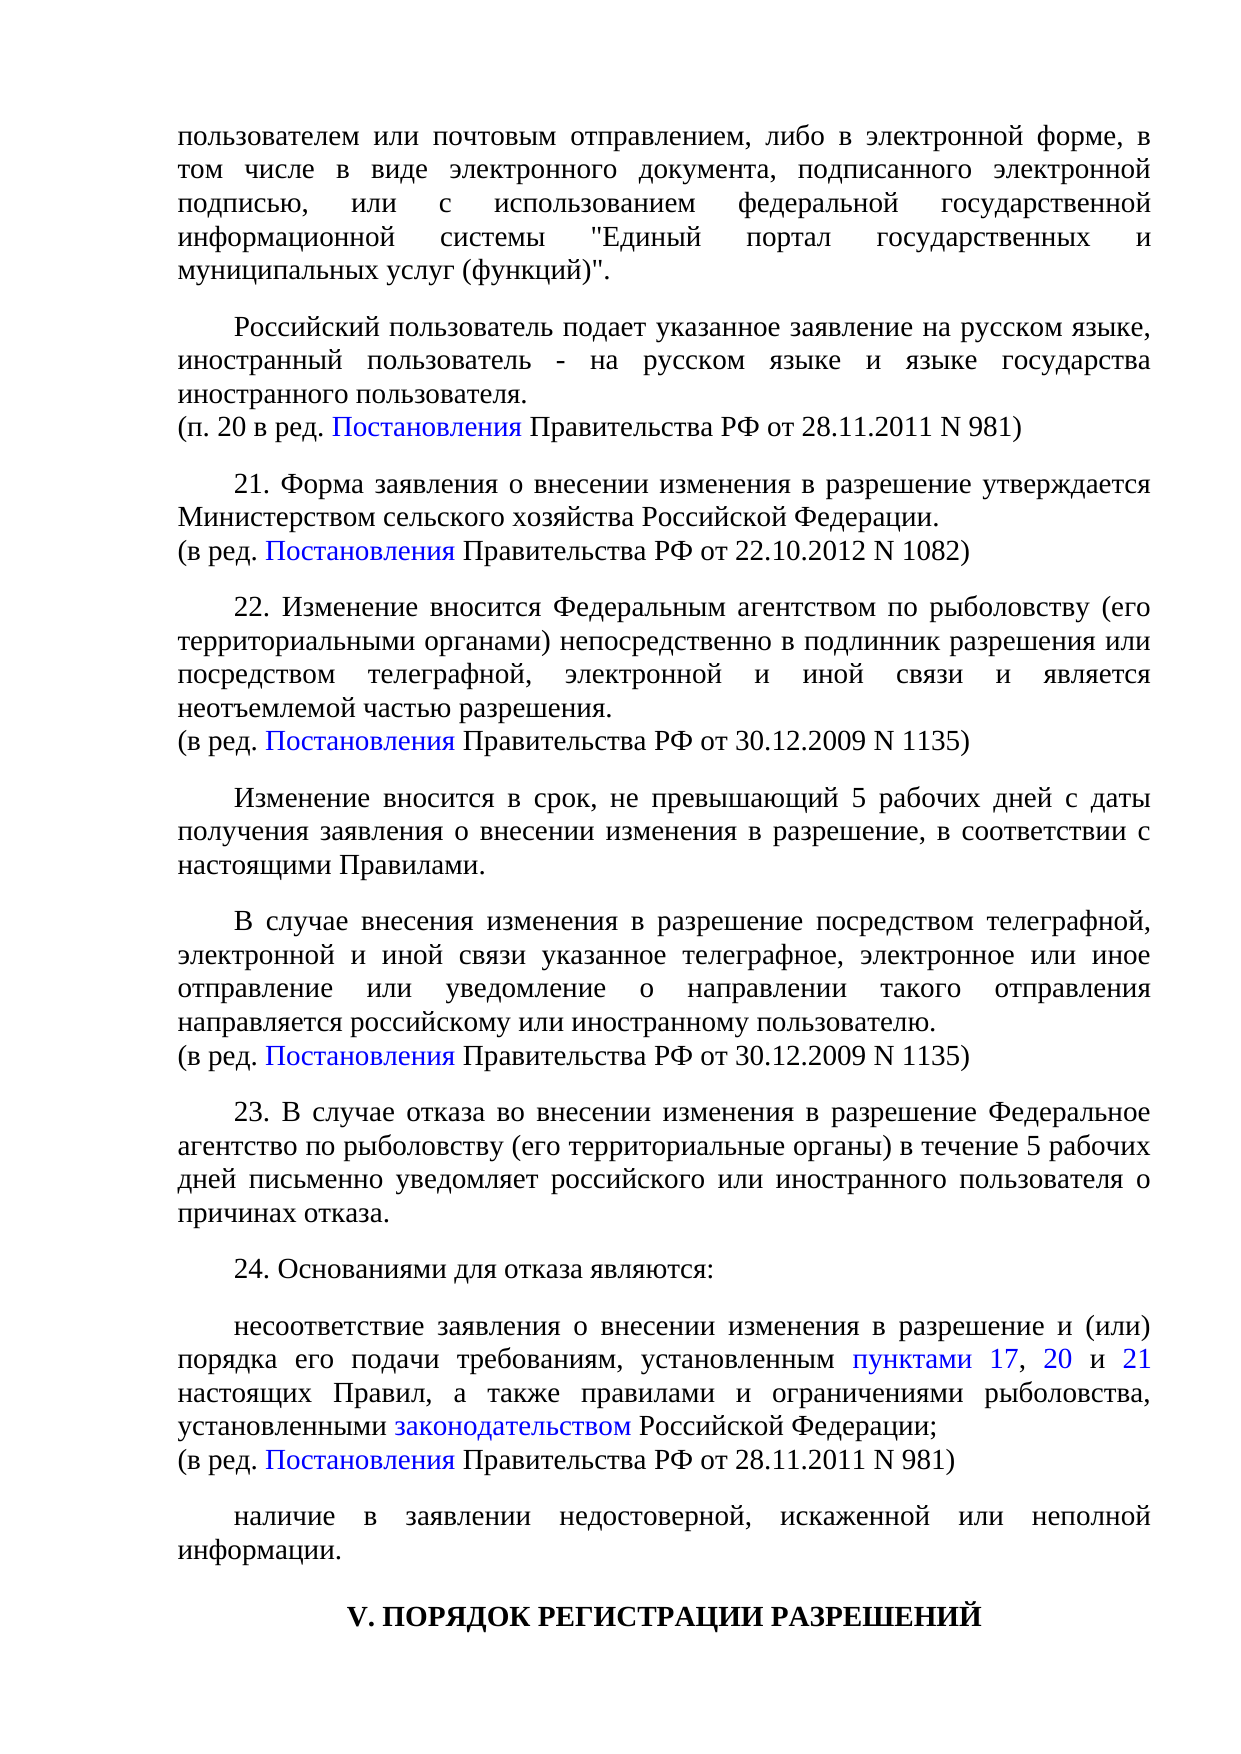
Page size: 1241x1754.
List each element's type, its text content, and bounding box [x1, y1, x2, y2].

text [177, 118, 1152, 286]
text 24. Основаниями для отказа являются: [177, 1251, 1152, 1285]
text (в ред. Постановления Правительства РФ от 30.12.2009 N 1135) [177, 1038, 1152, 1071]
text (п. 20 в ред. Постановления Правительства РФ от 28.11.2011 N 981) [177, 409, 1152, 443]
title V. ПОРЯДОК РЕГИСТРАЦИИ РАЗРЕШЕНИЙ [177, 1599, 1152, 1632]
text наличие в заявлении недостоверной, искаженной или неполной информации. [177, 1498, 1152, 1565]
text 22. Изменение вносится Федеральным агентством по рыболовству (его территориальными органами) непосредственно в подлинник разрешения или посредством телеграфной, электронной и иной связи и является неотъемлемой частью разрешения. [177, 589, 1152, 723]
text В случае внесения изменения в разрешение посредством телеграфной, электронной и иной связи указанное телеграфное, электронное или иное отправление или уведомление о направлении такого отправления направляется российскому или иностранному пользователю. [177, 903, 1152, 1038]
text 21. Форма заявления о внесении изменения в разрешение утверждается Министерством сельского хозяйства Российской Федерации. [177, 466, 1152, 533]
text (в ред. Постановления Правительства РФ от 28.11.2011 N 981) [177, 1442, 1152, 1475]
text 23. В случае отказа во внесении изменения в разрешение Федеральное агентство по рыболовству (его территориальные органы) в течение 5 рабочих дней письменно уведомляет российского или иностранного пользователя о причинах отказа. [177, 1094, 1152, 1228]
text (в ред. Постановления Правительства РФ от 22.10.2012 N 1082) [177, 533, 1152, 566]
text Изменение вносится в срок, не превышающий 5 рабочих дней с даты получения заявления о внесении изменения в разрешение, в соответствии с настоящими Правилами. [177, 780, 1152, 881]
text Российский пользователь подает указанное заявление на русском языке, иностранный пользователь - на русском языке и языке государства иностранного пользователя. [177, 309, 1152, 409]
text (в ред. Постановления Правительства РФ от 30.12.2009 N 1135) [177, 723, 1152, 757]
text несоответствие заявления о внесении изменения в разрешение и (или) порядка его подачи требованиям, установленным пунктами 17, 20 и 21 настоящих Правил, а также правилами и ограничениями рыболовства, установленными законодательством Российской Федерации; [177, 1308, 1152, 1442]
